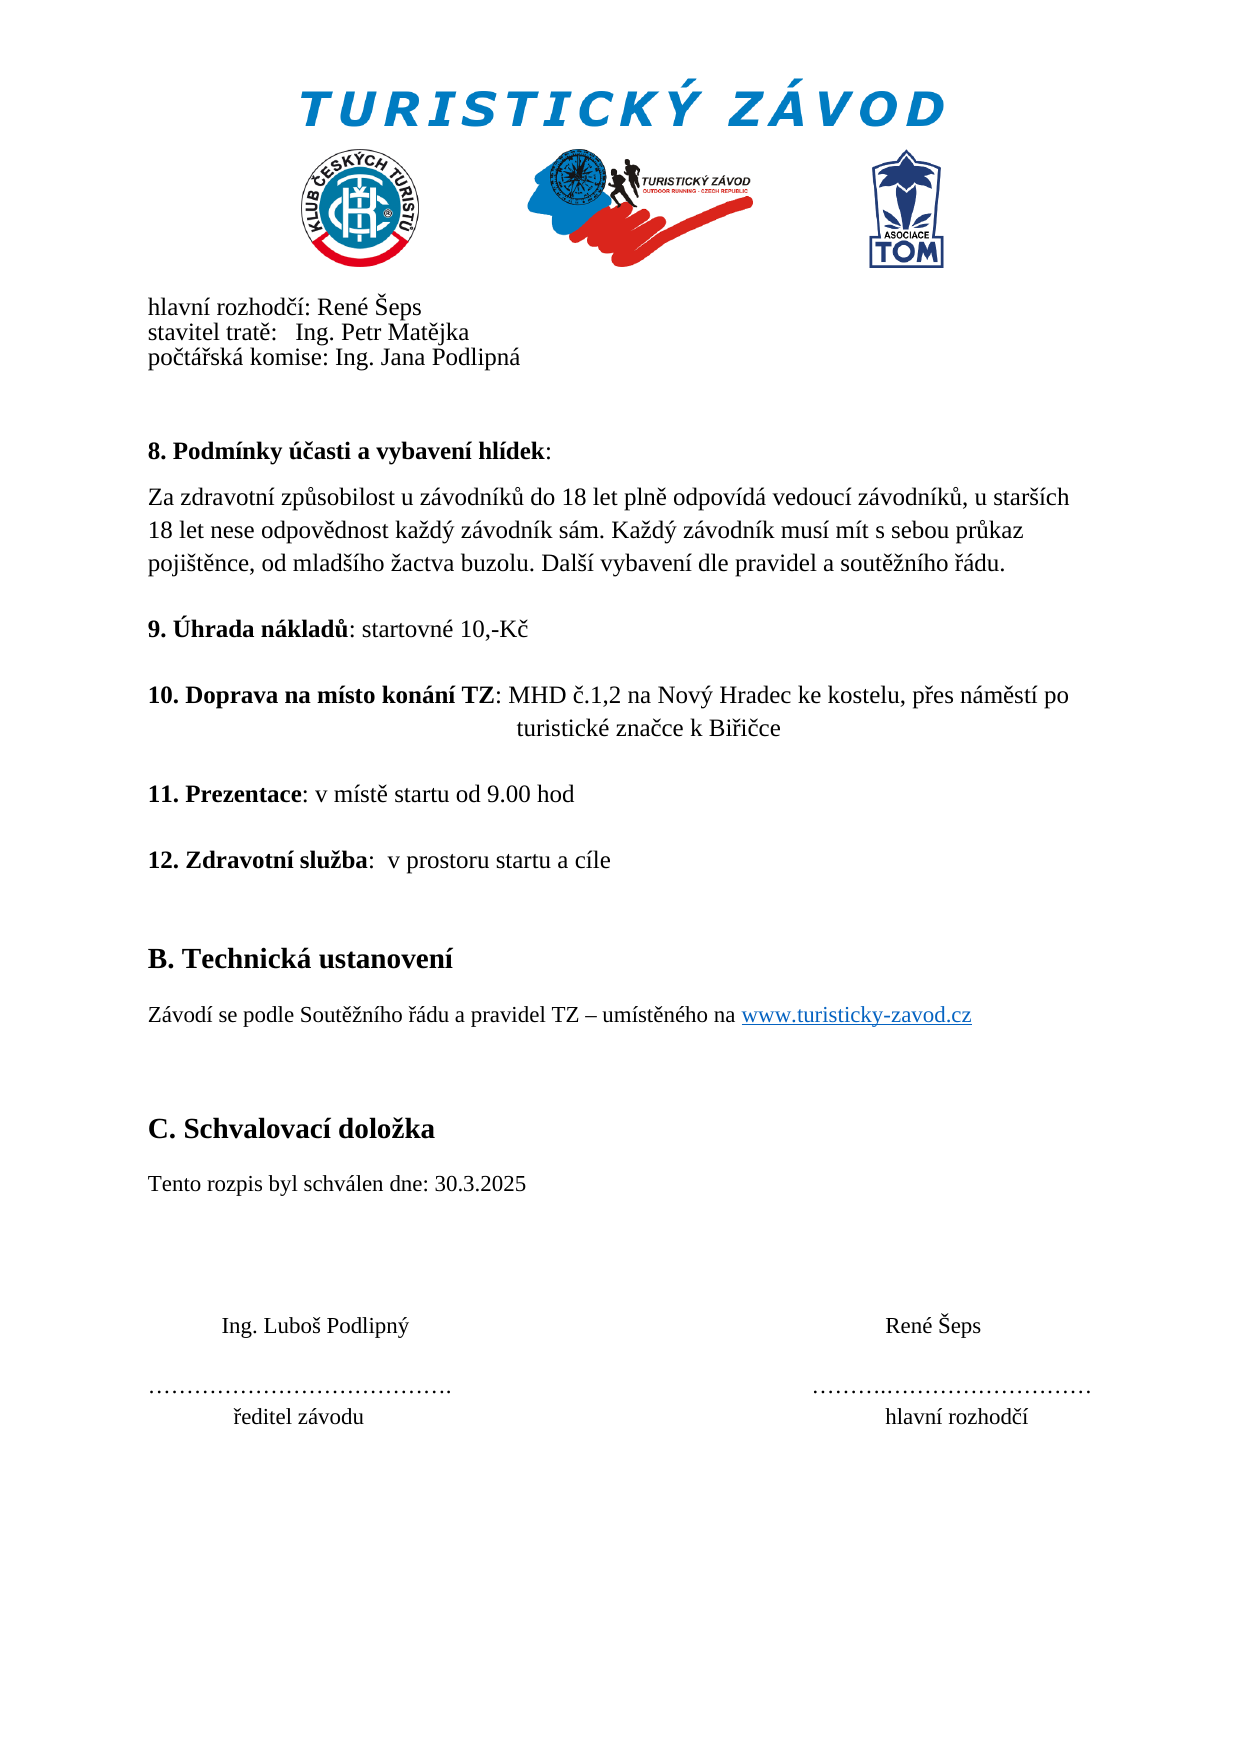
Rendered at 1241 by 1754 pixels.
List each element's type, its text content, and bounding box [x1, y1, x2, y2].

text Závodí se podle Soutěžního řádu a pravidel TZ – umístěného na www.turisticky-zavod.cz [148, 1001, 1093, 1027]
picture [147, 73, 1092, 271]
text Tento rozpis byl schválen dne: 30.3.2025 [148, 1171, 1093, 1197]
text C. Schvalovací doložka [148, 1111, 1093, 1145]
text hlavní rozhodčí: René Šeps [148, 295, 1093, 320]
text počtářská komise: Ing. Jana Podlipná [148, 345, 1093, 370]
text Za zdravotní způsobilost u závodníků do 18 let plně odpovídá vedoucí závodníků, u starších 18 let nese odpovědnost každý závodník sám. Každý závodník musí mít s sebou průkaz pojištěnce, od mladšího žactva buzolu. Další vybavení dle pravidel a soutěžního řádu. [148, 482, 1093, 577]
text B. Technická ustanovení [148, 941, 1093, 975]
text ředitel závodu hlavní rozhodčí [148, 1403, 1093, 1429]
text turistické značce k Biřičce [148, 713, 1093, 742]
text stavitel tratě: Ing. Petr Matějka [148, 320, 1093, 345]
text Ing. Luboš Podlipný René Šeps [148, 1312, 1093, 1338]
text 12. Zdravotní služba: v prostoru startu a cíle [148, 845, 1093, 874]
text 10. Doprava na místo konání TZ: MHD č.1,2 na Nový Hradec ke kostelu, přes náměstí po [148, 680, 1093, 709]
text 8. Podmínky účasti a vybavení hlídek: [148, 436, 1093, 465]
text 9. Úhrada nákladů: startovné 10,-Kč [148, 614, 1093, 643]
text 11. Prezentace: v místě startu od 9.00 hod [148, 779, 1093, 808]
text …………………………………. ……….……………………… [148, 1373, 1093, 1399]
